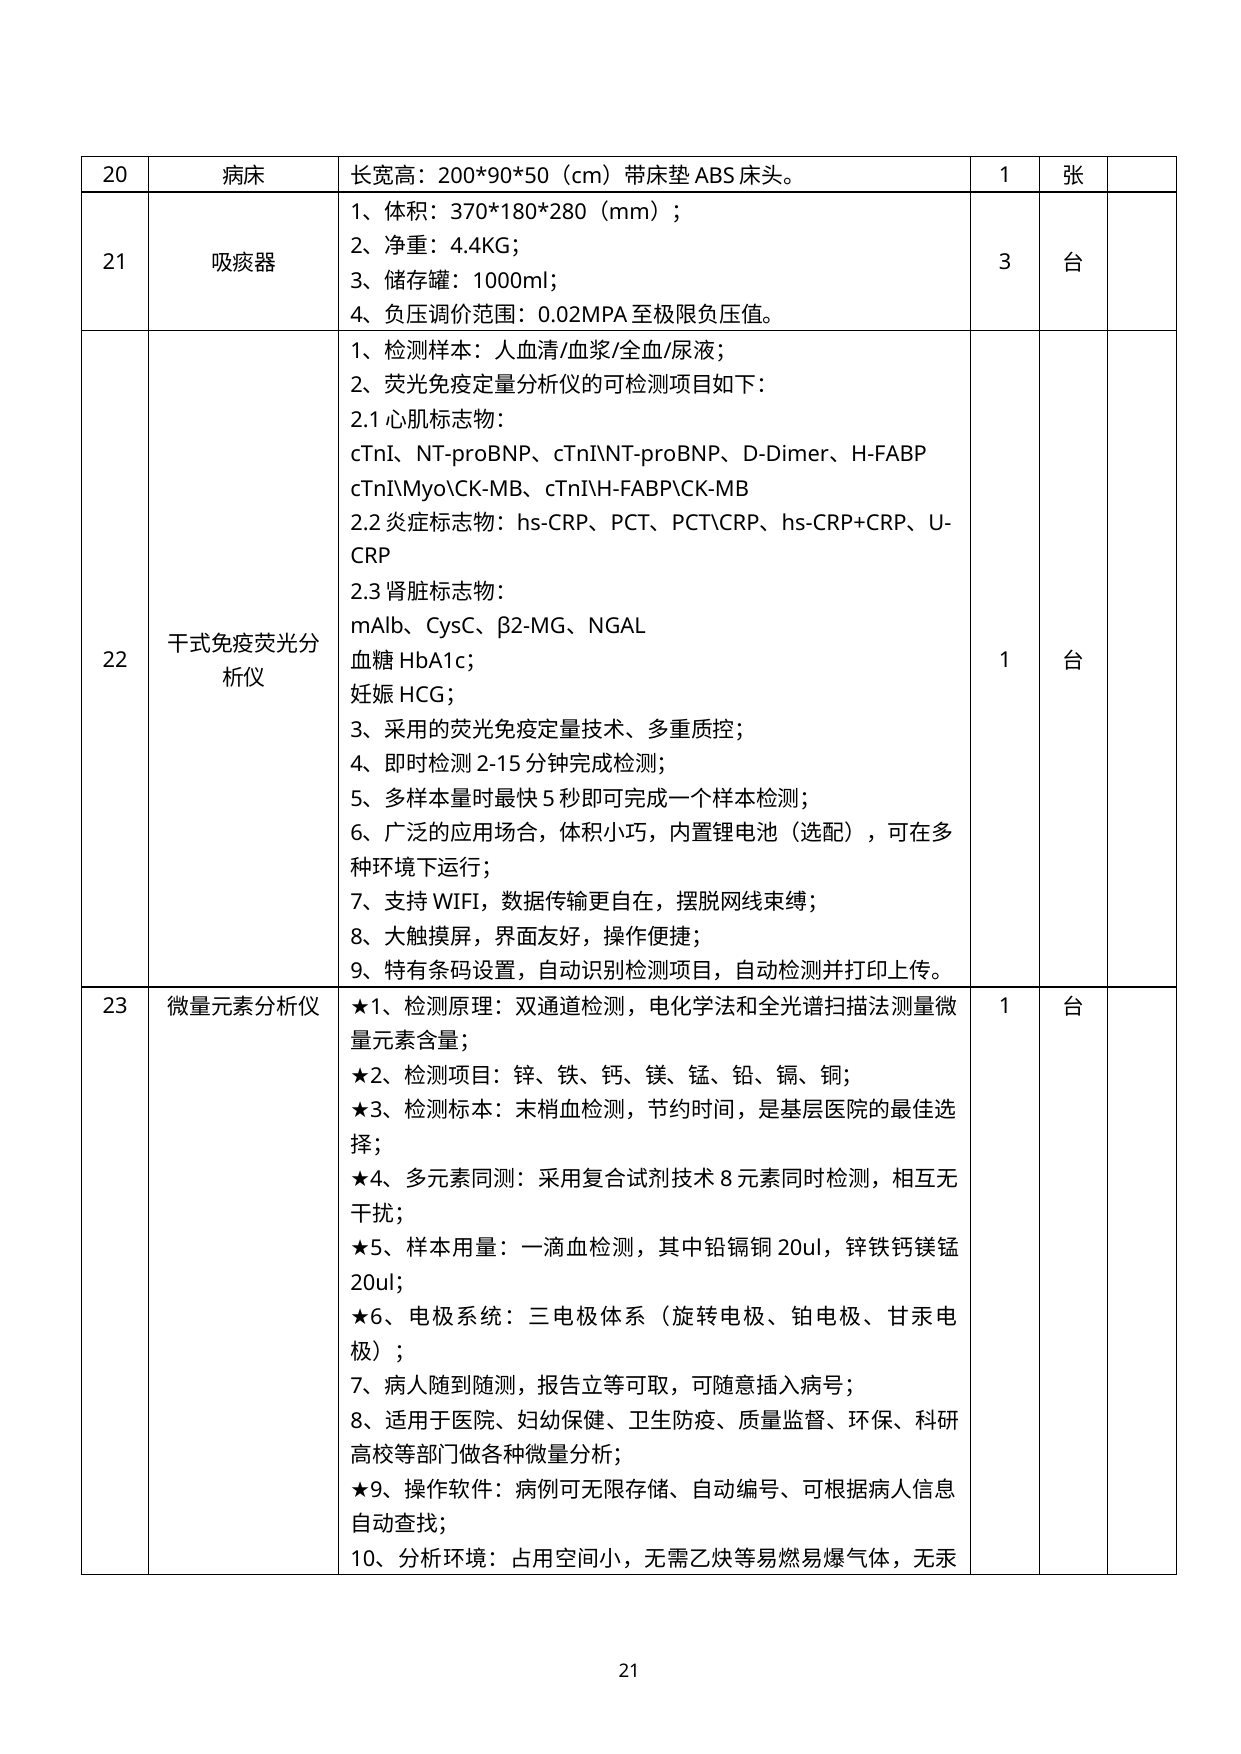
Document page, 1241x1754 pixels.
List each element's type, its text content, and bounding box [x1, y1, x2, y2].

table_cell [1108, 157, 1176, 191]
table_cell 21 [82, 193, 148, 330]
table_cell 张 [1040, 157, 1107, 191]
table_cell 22 [82, 331, 148, 986]
table_cell 1 [971, 157, 1039, 191]
table_cell 台 [1040, 331, 1107, 986]
table_cell 23 [82, 988, 148, 1574]
table_cell 1 [971, 331, 1039, 986]
table_cell 吸痰器 [149, 193, 338, 330]
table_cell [339, 988, 970, 1574]
table_cell 台 [1040, 988, 1107, 1574]
table_cell 3 [971, 193, 1039, 330]
table_cell 1 [971, 988, 1039, 1574]
table_cell 1、体积：370*180*280（mm）； 2、净重：4.4KG； 3、储存罐：1000ml； 4、负压调价范围：0.02MPA至极限负压值。 [339, 193, 970, 330]
table_cell [1108, 331, 1176, 986]
table_cell 微量元素分析仪 [149, 988, 338, 1574]
table_cell 长宽高：200*90*50（cm）带床垫 ABS床头。 [339, 157, 970, 191]
table_cell 台 [1040, 193, 1107, 330]
table_cell 1、检测样本：人血清/血浆/全血/尿液； 2、荧光免疫定量分析仪的可检测项目如下： 2.1心肌标志物： cTnI、NT-proBNP、cTnI\NT-proBNP、D-Dimer、H-FABP cTnI\Myo\CK-MB、cTnI\H-FABP\CK-MB 2.2炎症标志物：hs-CRP、PCT、PCT\CRP、hs-CRP+CRP、U-CRP 2.3肾脏标志物： mAlb、CysC、β2-MG、NGAL 血糖 HbA1c； 妊娠 HCG； 3、采用的荧光免疫定量技术、多重质控； 4、即时检测2-15分钟完成检测； 5、多样本量时最快5秒即可完成一个样本检测； 6、广泛的应用场合，体积小巧，内置锂电池（选配），可在多种环境下运行； 7、支持WIFI，数据传输更自在，摆脱网线束缚； 8、大触摸屏，界面友好，操作便捷； 9、特有条码设置，自动识别检测项目，自动检测并打印上传。 [339, 331, 970, 986]
table_cell 20 [82, 157, 148, 191]
table_cell [1108, 193, 1176, 330]
table_cell 病床 [149, 157, 338, 191]
table_cell [1108, 988, 1176, 1574]
table_cell 干式免疫荧光分析仪 [149, 331, 338, 986]
